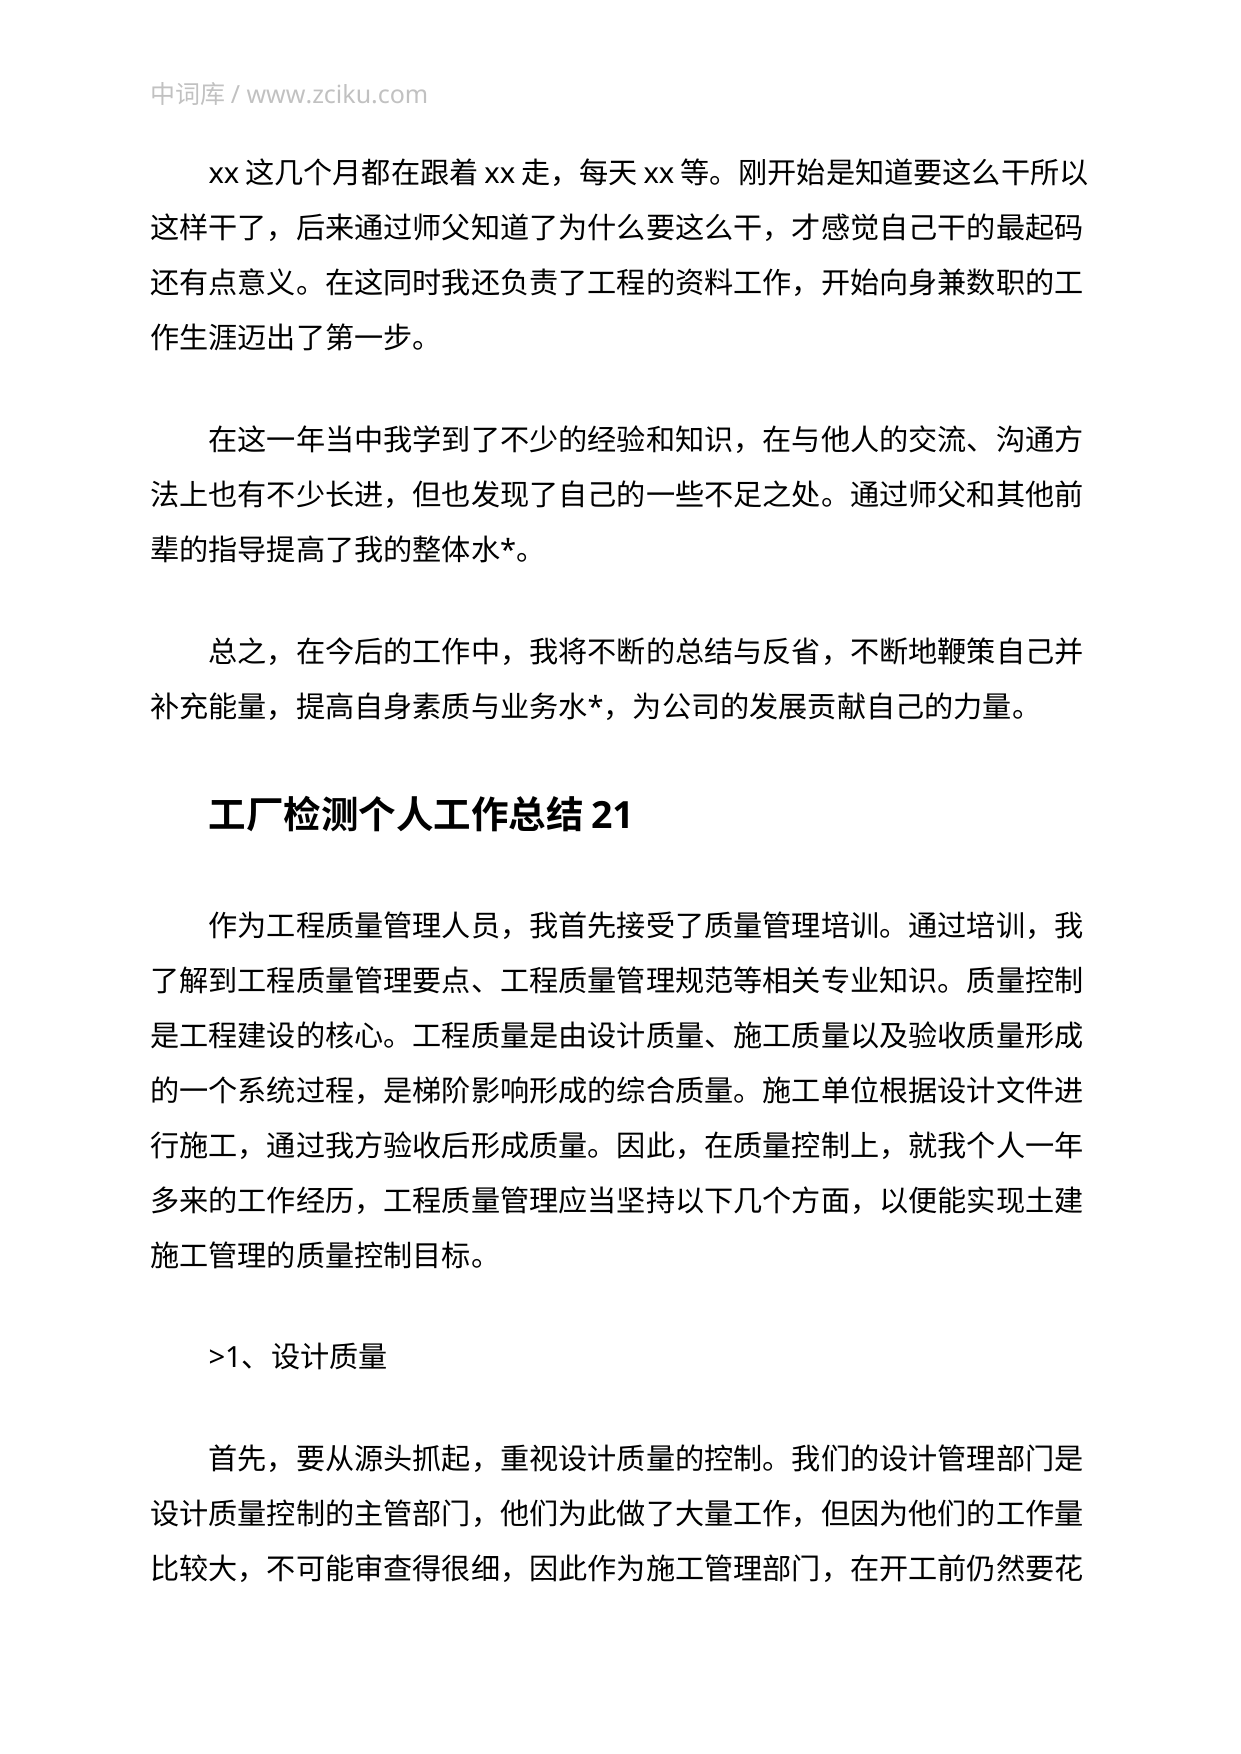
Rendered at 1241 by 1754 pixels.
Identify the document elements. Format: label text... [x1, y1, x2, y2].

text xx这几个月都在跟着xx走，每天xx等。刚开始是知道要这么干所以这样干了，后来通过师父知道了为什么要这么干，才感觉自己干的最起码还有点意义。在这同时我还负责了工程的资料工作，开始向身兼数职的工作生涯迈出了第一步。 [150, 150, 1090, 357]
text 作为工程质量管理人员，我首先接受了质量管理培训。通过培训，我了解到工程质量管理要点、工程质量管理规范等相关专业知识。质量控制是工程建设的核心。工程质量是由设计质量、施工质量以及验收质量形成的一个系统过程，是梯阶影响形成的综合质量。施工单位根据设计文件进行施工，通过我方验收后形成质量。因此，在质量控制上，就我个人一年多来的工作经历，工程质量管理应当坚持以下几个方面，以便能实现土建施工管理的质量控制目标。 [150, 903, 1090, 1274]
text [150, 1436, 1090, 1588]
text 工厂检测个人工作总结21 [150, 785, 1090, 840]
text >1、设计质量 [150, 1334, 1090, 1376]
text 总之，在今后的工作中，我将不断的总结与反省，不断地鞭策自己并补充能量，提高自身素质与业务水*，为公司的发展贡献自己的力量。 [150, 628, 1090, 726]
text 在这一年当中我学到了不少的经验和知识，在与他人的交流、沟通方法上也有不少长进，但也发现了自己的一些不足之处。通过师父和其他前辈的指导提高了我的整体水*。 [150, 417, 1090, 569]
